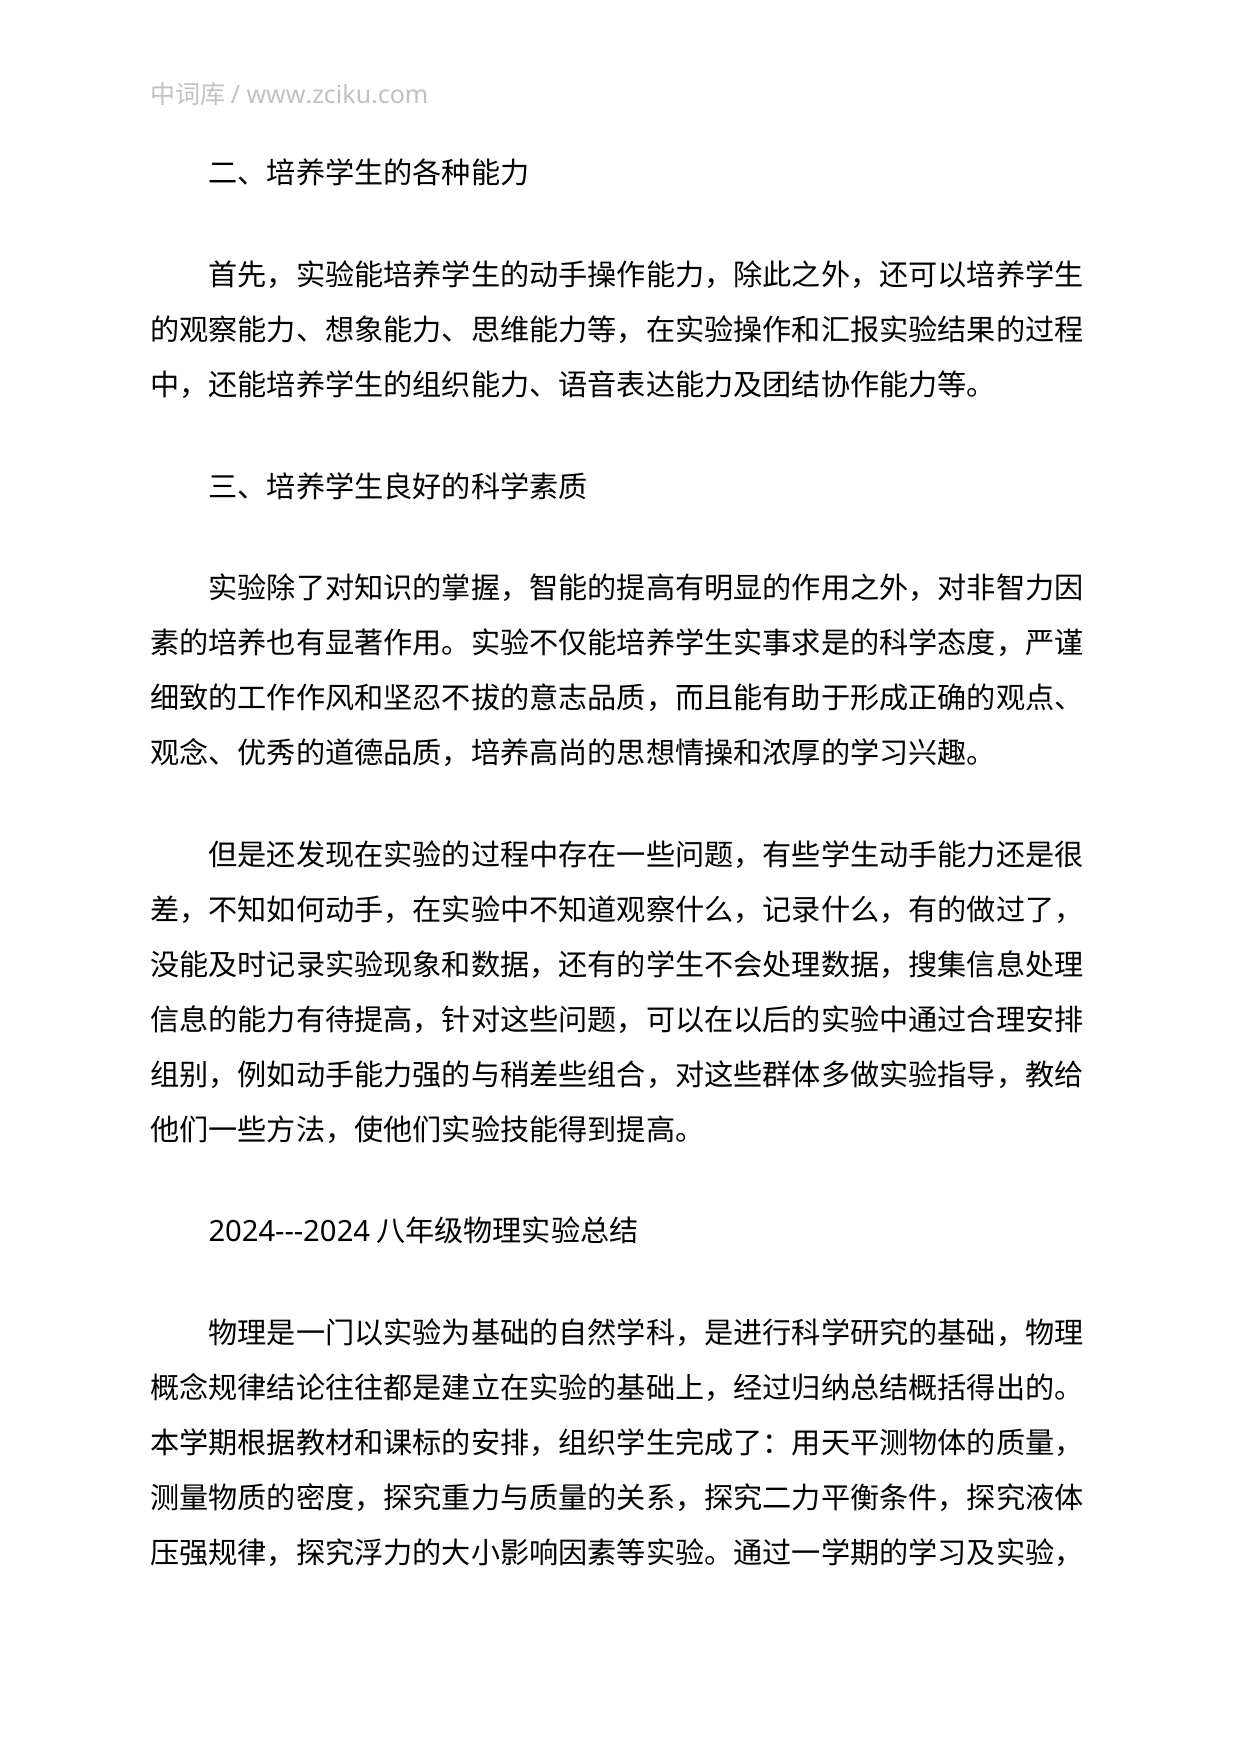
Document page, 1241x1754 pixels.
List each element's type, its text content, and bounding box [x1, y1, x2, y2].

text 实验除了对知识的掌握，智能的提高有明显的作用之外，对非智力因素的培养也有显著作用。实验不仅能培养学生实事求是的科学态度，严谨细致的工作作风和坚忍不拔的意志品质，而且能有助于形成正确的观点、观念、优秀的道德品质，培养高尚的思想情操和浓厚的学习兴趣。 [150, 565, 1090, 772]
text 首先，实验能培养学生的动手操作能力，除此之外，还可以培养学生的观察能力、想象能力、思维能力等，在实验操作和汇报实验结果的过程中，还能培养学生的组织能力、语音表达能力及团结协作能力等。 [150, 252, 1090, 404]
text 但是还发现在实验的过程中存在一些问题，有些学生动手能力还是很差，不知如何动手，在实验中不知道观察什么，记录什么，有的做过了，没能及时记录实验现象和数据，还有的学生不会处理数据，搜集信息处理信息的能力有待提高，针对这些问题，可以在以后的实验中通过合理安排组别，例如动手能力强的与稍差些组合，对这些群体多做实验指导，教给他们一些方法，使他们实验技能得到提高。 [150, 832, 1090, 1148]
text 2024---2024八年级物理实验总结 [150, 1208, 1090, 1250]
text 三、培养学生良好的科学素质 [150, 463, 1090, 506]
text 二、培养学生的各种能力 [150, 150, 1090, 192]
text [150, 1310, 1090, 1572]
